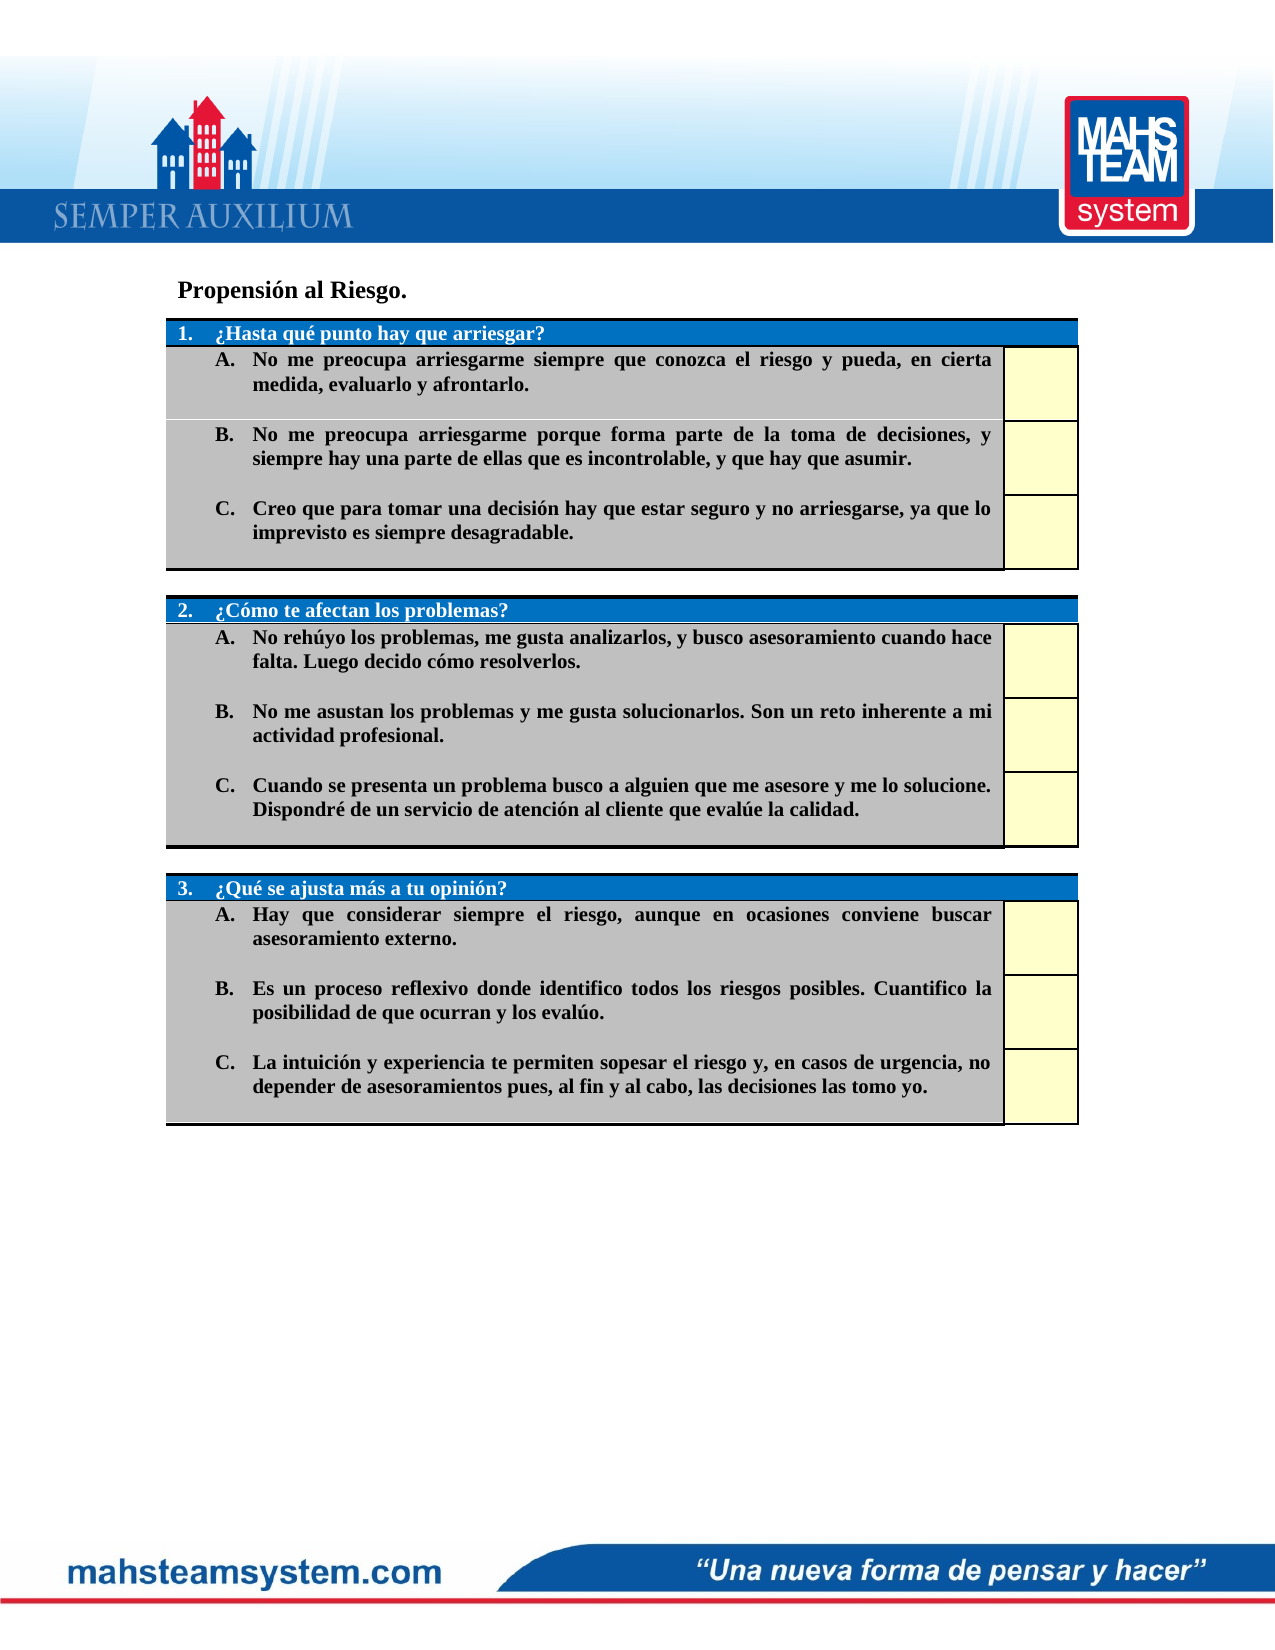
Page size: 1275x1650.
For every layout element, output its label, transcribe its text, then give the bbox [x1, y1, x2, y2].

table_cell Creo que para tomar una decisión hay que estar seguro y no arriesgarse, ya que lo imprevisto es siempre desagradable. [166, 494, 1003, 568]
picture [0, 53, 1274, 249]
table_cell [1005, 773, 1077, 845]
table_cell La intuición y experiencia te permiten sopesar el riesgo y, en casos de urgencia, no depender de asesoramientos pues, al fin y al cabo, las decisiones las tomo yo. [166, 1048, 1003, 1122]
table_cell [1005, 348, 1077, 419]
text Propensión al Riesgo. [177, 275, 1098, 304]
table_cell No me asustan los problemas y me gusta solucionarlos. Son un reto inherente a mi actividad profesional. [166, 697, 1003, 771]
table_header ¿Cómo te afectan los problemas? [166, 599, 1004, 622]
table_cell [1005, 699, 1077, 771]
table_header ¿Hasta qué punto hay que arriesgar? [166, 321, 1004, 345]
table_cell No me preocupa arriesgarme porque forma parte de la toma de decisiones, y siempre hay una parte de ellas que es incontrolable, y que hay que asumir. [166, 420, 1003, 494]
table_cell [1005, 625, 1077, 697]
table_cell Hay que considerar siempre el riesgo, aunque en ocasiones conviene buscar asesoramiento externo. [166, 901, 1003, 974]
table_cell [1005, 976, 1077, 1048]
table_cell [1005, 1050, 1077, 1122]
table_cell No rehúyo los problemas, me gusta analizarlos, y busco asesoramiento cuando hace falta. Luego decido cómo resolverlos. [166, 624, 1003, 697]
table_header [1004, 321, 1078, 345]
table_cell [1005, 422, 1077, 494]
table_cell [1005, 496, 1077, 568]
table_cell [1005, 902, 1077, 974]
table_cell Cuando se presenta un problema busco a alguien que me asesore y me lo solucione. Dispondré de un servicio de atención al cliente que evalúe la calidad. [166, 771, 1003, 845]
picture [0, 1541, 1275, 1607]
table_cell Es un proceso reflexivo donde identifico todos los riesgos posibles. Cuantifico la posibilidad de que ocurran y los evalúo. [166, 974, 1003, 1048]
table_header [1004, 876, 1078, 900]
table_cell No me preocupa arriesgarme siempre que conozca el riesgo y pueda, en cierta medida, evaluarlo y afrontarlo. [166, 347, 1003, 419]
table_header [1004, 599, 1078, 622]
table_header ¿Qué se ajusta más a tu opinión? [166, 876, 1004, 900]
